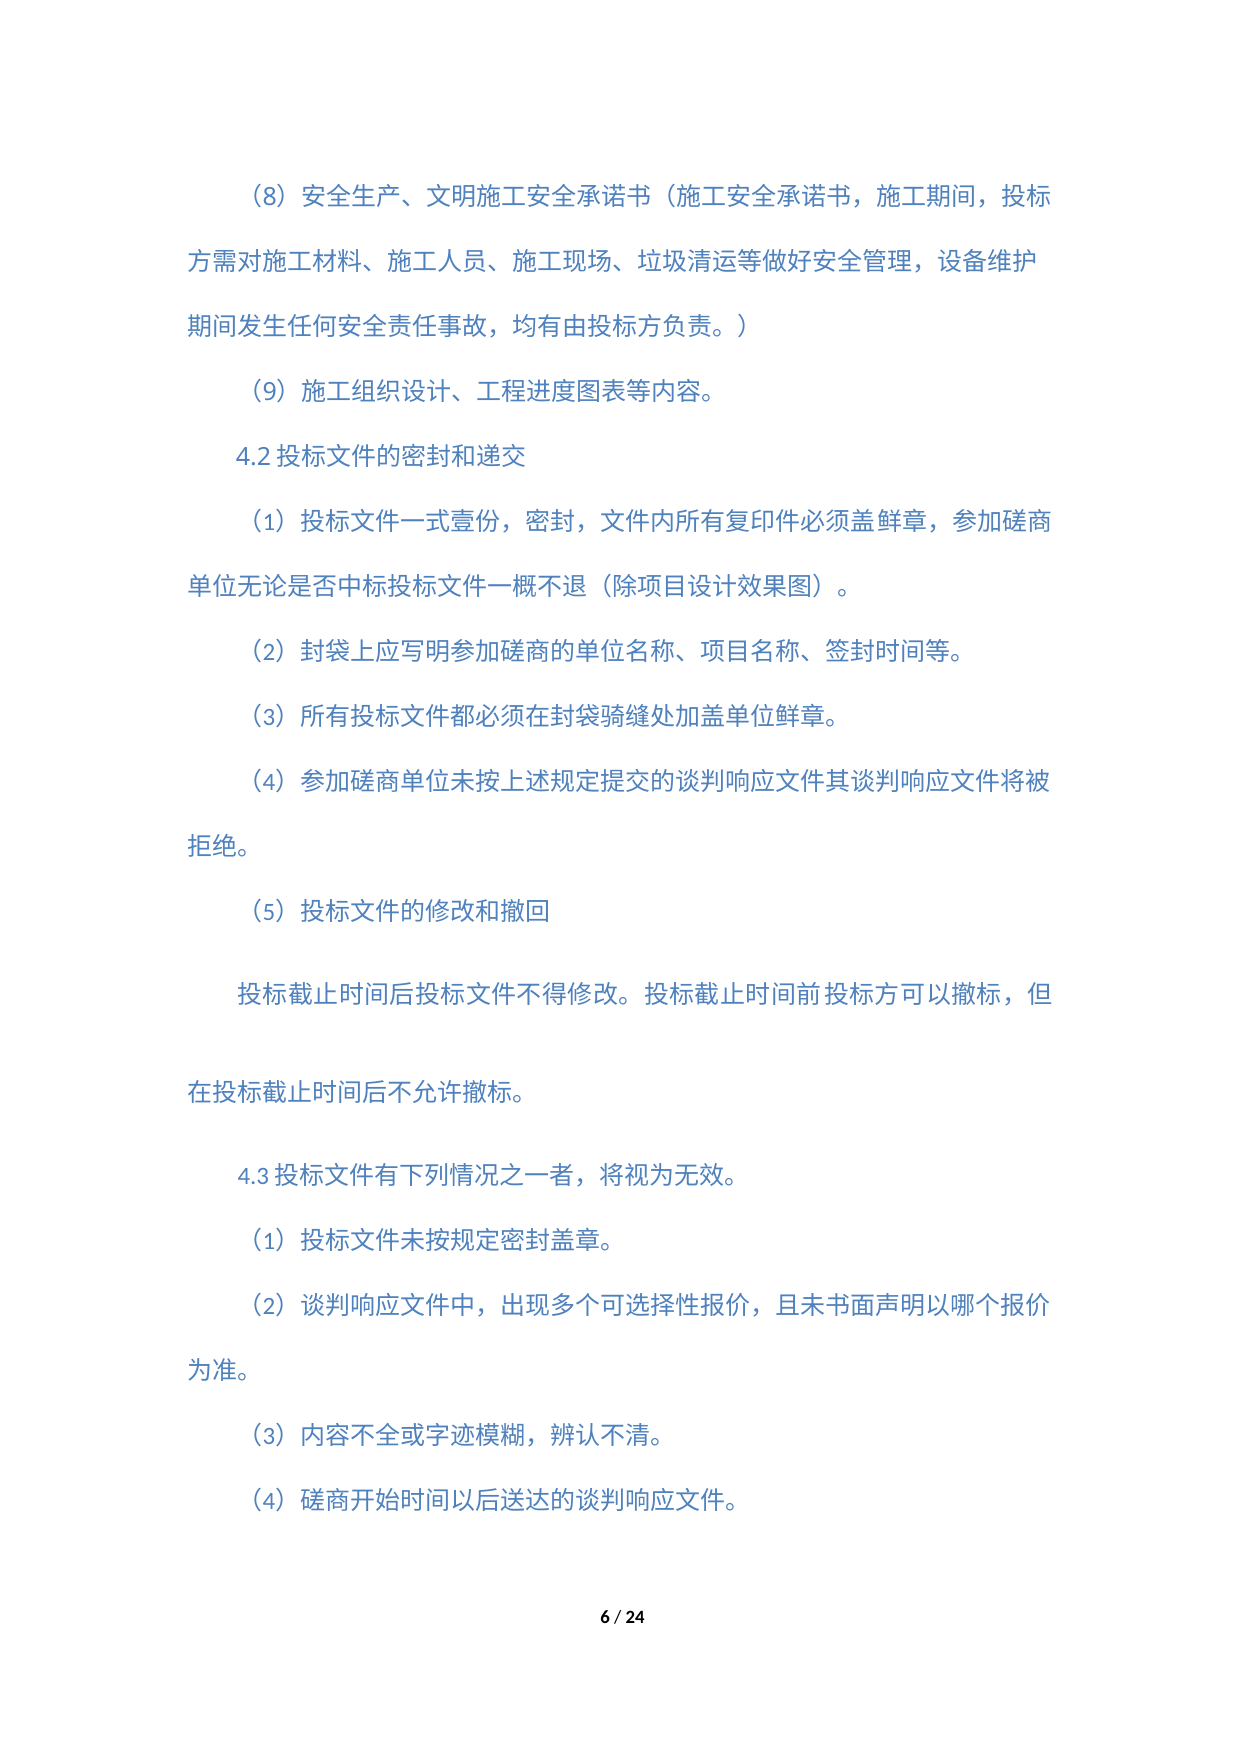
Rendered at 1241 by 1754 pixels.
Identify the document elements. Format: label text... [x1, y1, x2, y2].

text （1）投标文件一式壹份，密封，文件内所有复印件必须盖鲜章，参加磋商单位无论是否中标投标文件一概不退（除项目设计效果图）。 [187, 487, 1053, 617]
text （2）谈判响应文件中，出现多个可选择性报价，且未书面声明以哪个报价为准。 [187, 1271, 1053, 1401]
text 4.2投标文件的密封和递交 [187, 422, 1053, 487]
text 4.3投标文件有下列情况之一者，将视为无效。 [187, 1141, 1053, 1206]
text （5）投标文件的修改和撤回 [187, 877, 1053, 942]
text （8）安全生产、文明施工安全承诺书（施工安全承诺书，施工期间，投标方需对施工材料、施工人员、施工现场、垃圾清运等做好安全管理，设备维护期间发生任何安全责任事故，均有由投标方负责。） [187, 162, 1053, 357]
text （4）参加磋商单位未按上述规定提交的谈判响应文件其谈判响应文件将被拒绝。 [187, 747, 1053, 877]
text 投标截止时间后投标文件不得修改。投标截止时间前投标方可以撤标，但在投标截止时间后不允许撤标。 [187, 960, 1053, 1123]
text （3）所有投标文件都必须在封袋骑缝处加盖单位鲜章。 [187, 682, 1053, 747]
text （1）投标文件未按规定密封盖章。 [187, 1206, 1053, 1271]
text （3）内容不全或字迹模糊，辨认不清。 [187, 1401, 1053, 1466]
text （9）施工组织设计、工程进度图表等内容。 [187, 357, 1053, 422]
text （4）磋商开始时间以后送达的谈判响应文件。 [187, 1466, 1053, 1531]
text （2）封袋上应写明参加磋商的单位名称、项目名称、签封时间等。 [187, 617, 1053, 682]
